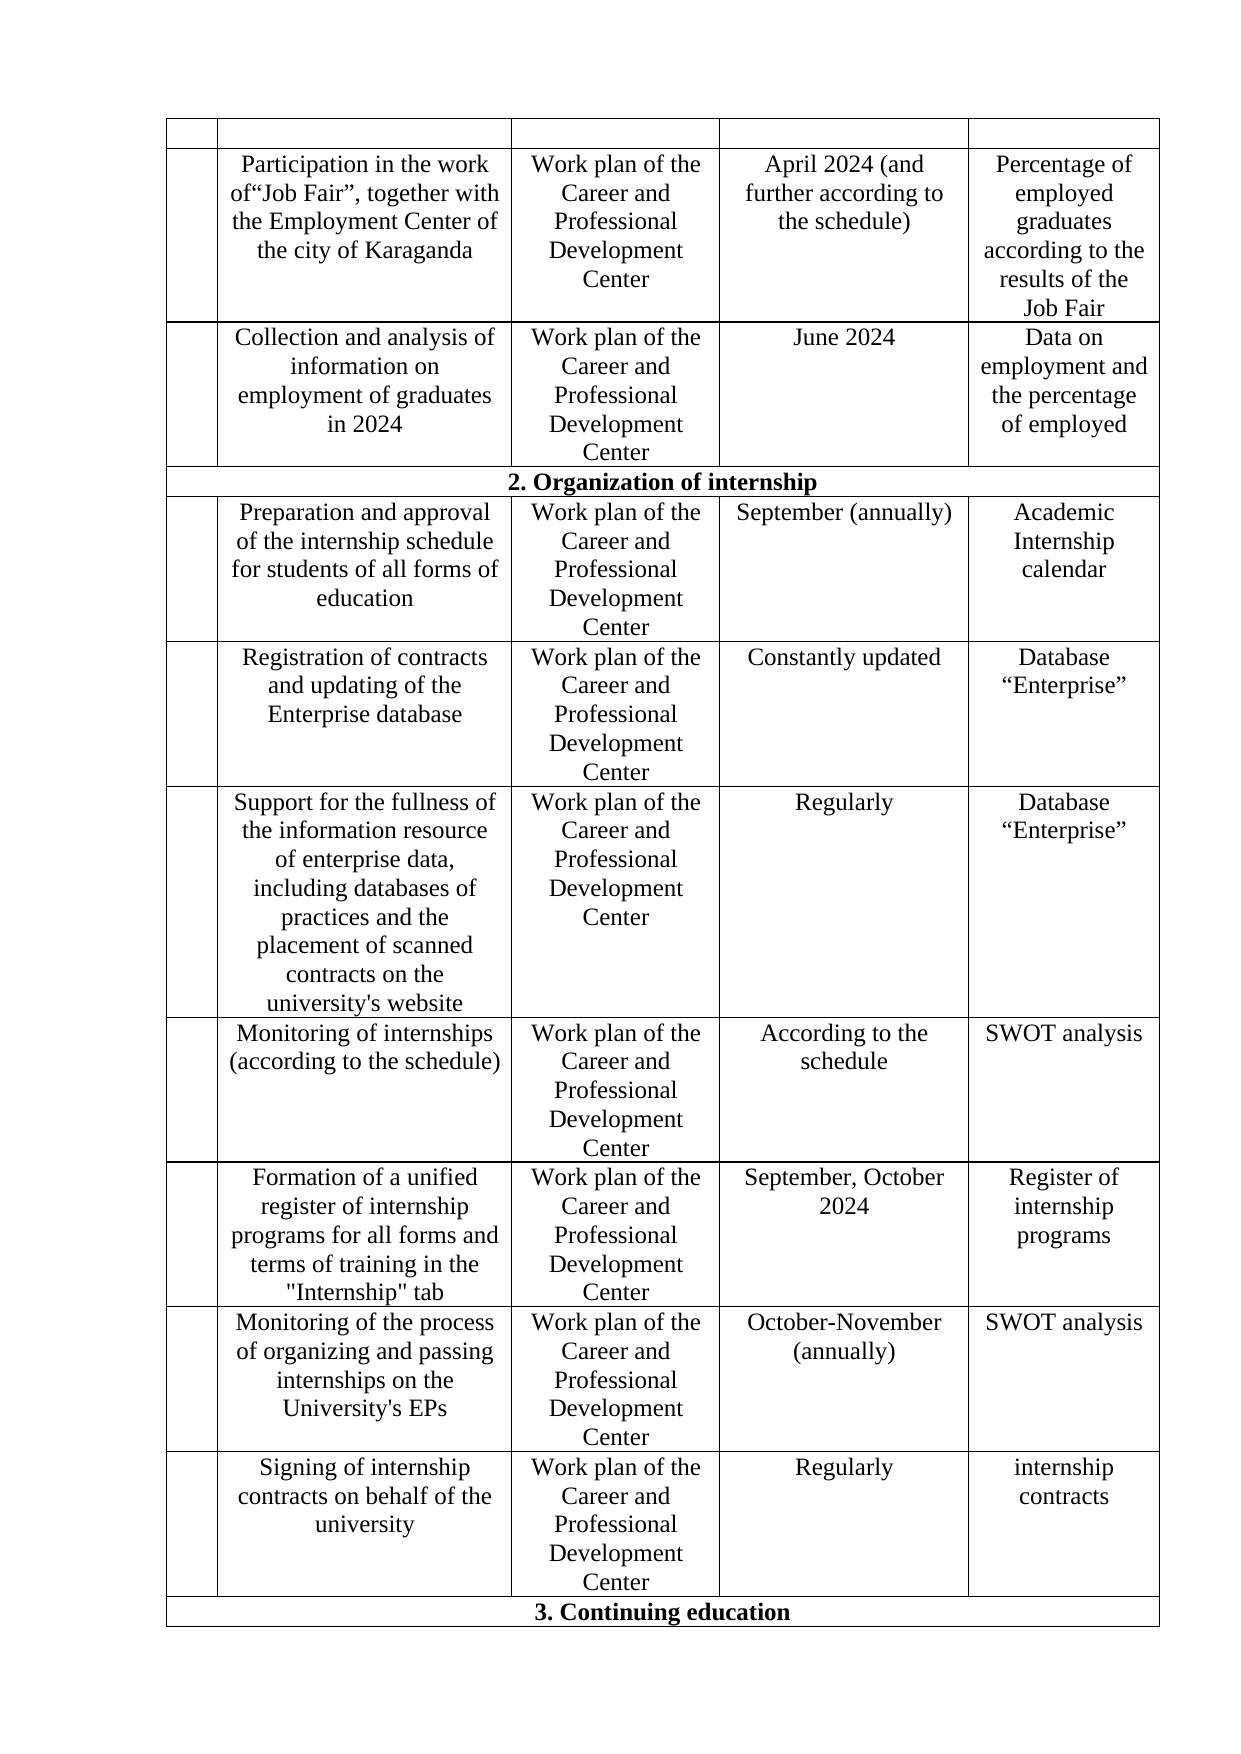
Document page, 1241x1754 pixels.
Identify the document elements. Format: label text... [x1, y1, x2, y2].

table_cell [167, 119, 217, 148]
table_cell 2. Organization of internship [167, 467, 1159, 496]
table_cell Work plan of the Career and Professional Development Center [512, 1163, 719, 1306]
table_cell [167, 787, 217, 1017]
table_cell September, October 2024 [720, 1163, 968, 1306]
table_cell Regularly [720, 1452, 968, 1596]
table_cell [218, 119, 511, 148]
table_cell Monitoring of the process of organizing and passing internships on the University's EPs [218, 1307, 511, 1451]
table_cell June 2024 [720, 323, 968, 466]
table_cell Support for the fullness of the information resource of enterprise data, including databases of practices and the placement of scanned contracts on the university's website [218, 787, 511, 1017]
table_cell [720, 119, 968, 148]
table_cell According to the schedule [720, 1018, 968, 1161]
table_cell Work plan of the Career and Professional Development Center [512, 149, 719, 321]
table_cell September (annually) [720, 497, 968, 641]
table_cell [512, 1452, 719, 1596]
table_cell Regularly [720, 787, 968, 1017]
table_cell 3. Continuing education [167, 1597, 1159, 1626]
table_cell Formation of a unified register of internship programs for all forms and terms of training in the "Internship" tab [218, 1163, 511, 1306]
table_cell [167, 1452, 217, 1596]
table_cell Work plan of the Career and Professional Development Center [512, 787, 719, 1017]
table_cell Signing of internship contracts on behalf of the university [218, 1452, 511, 1596]
table_cell [167, 1018, 217, 1161]
table_cell Work plan of the Career and Professional Development Center [512, 1018, 719, 1161]
table_cell Monitoring of internships (according to the schedule) [218, 1018, 511, 1161]
table_cell Work plan of the Career and Professional Development Center [512, 497, 719, 641]
table_cell Academic Internship calendar [969, 497, 1159, 641]
table_cell Registration of contracts and updating of the Enterprise database [218, 642, 511, 786]
table_cell SWOT analysis [969, 1018, 1159, 1161]
table_cell Database “Enterprise” [969, 787, 1159, 1017]
table_cell [167, 642, 217, 786]
table_cell [167, 323, 217, 466]
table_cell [512, 119, 719, 148]
table_cell [167, 1163, 217, 1306]
table_cell Participation in the work of“Job Fair”, together with the Employment Center of the city of Karaganda [218, 149, 511, 321]
table_cell Collection and analysis of information on employment of graduates in 2024 [218, 323, 511, 466]
table_cell Database “Enterprise” [969, 642, 1159, 786]
table_cell Constantly updated [720, 642, 968, 786]
table_cell [167, 1307, 217, 1451]
table_cell [167, 149, 217, 321]
table_cell April 2024 (and further according to the schedule) [720, 149, 968, 321]
table_cell Percentage of employed graduates according to the results of the Job Fair [969, 149, 1159, 321]
table_cell [167, 497, 217, 641]
table_cell internship contracts [969, 1452, 1159, 1596]
table_cell Work plan of the Career and Professional Development Center [512, 323, 719, 466]
table_cell Register of internship programs [969, 1163, 1159, 1306]
table_cell SWOT analysis [969, 1307, 1159, 1451]
table_cell Work plan of the Career and Professional Development Center [512, 1307, 719, 1451]
table_cell Work plan of the Career and Professional Development Center [512, 642, 719, 786]
table_cell October-November (annually) [720, 1307, 968, 1451]
table_cell Preparation and approval of the internship schedule for students of all forms of education [218, 497, 511, 641]
table_cell Data on employment and the percentage of employed [969, 323, 1159, 466]
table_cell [969, 119, 1159, 148]
